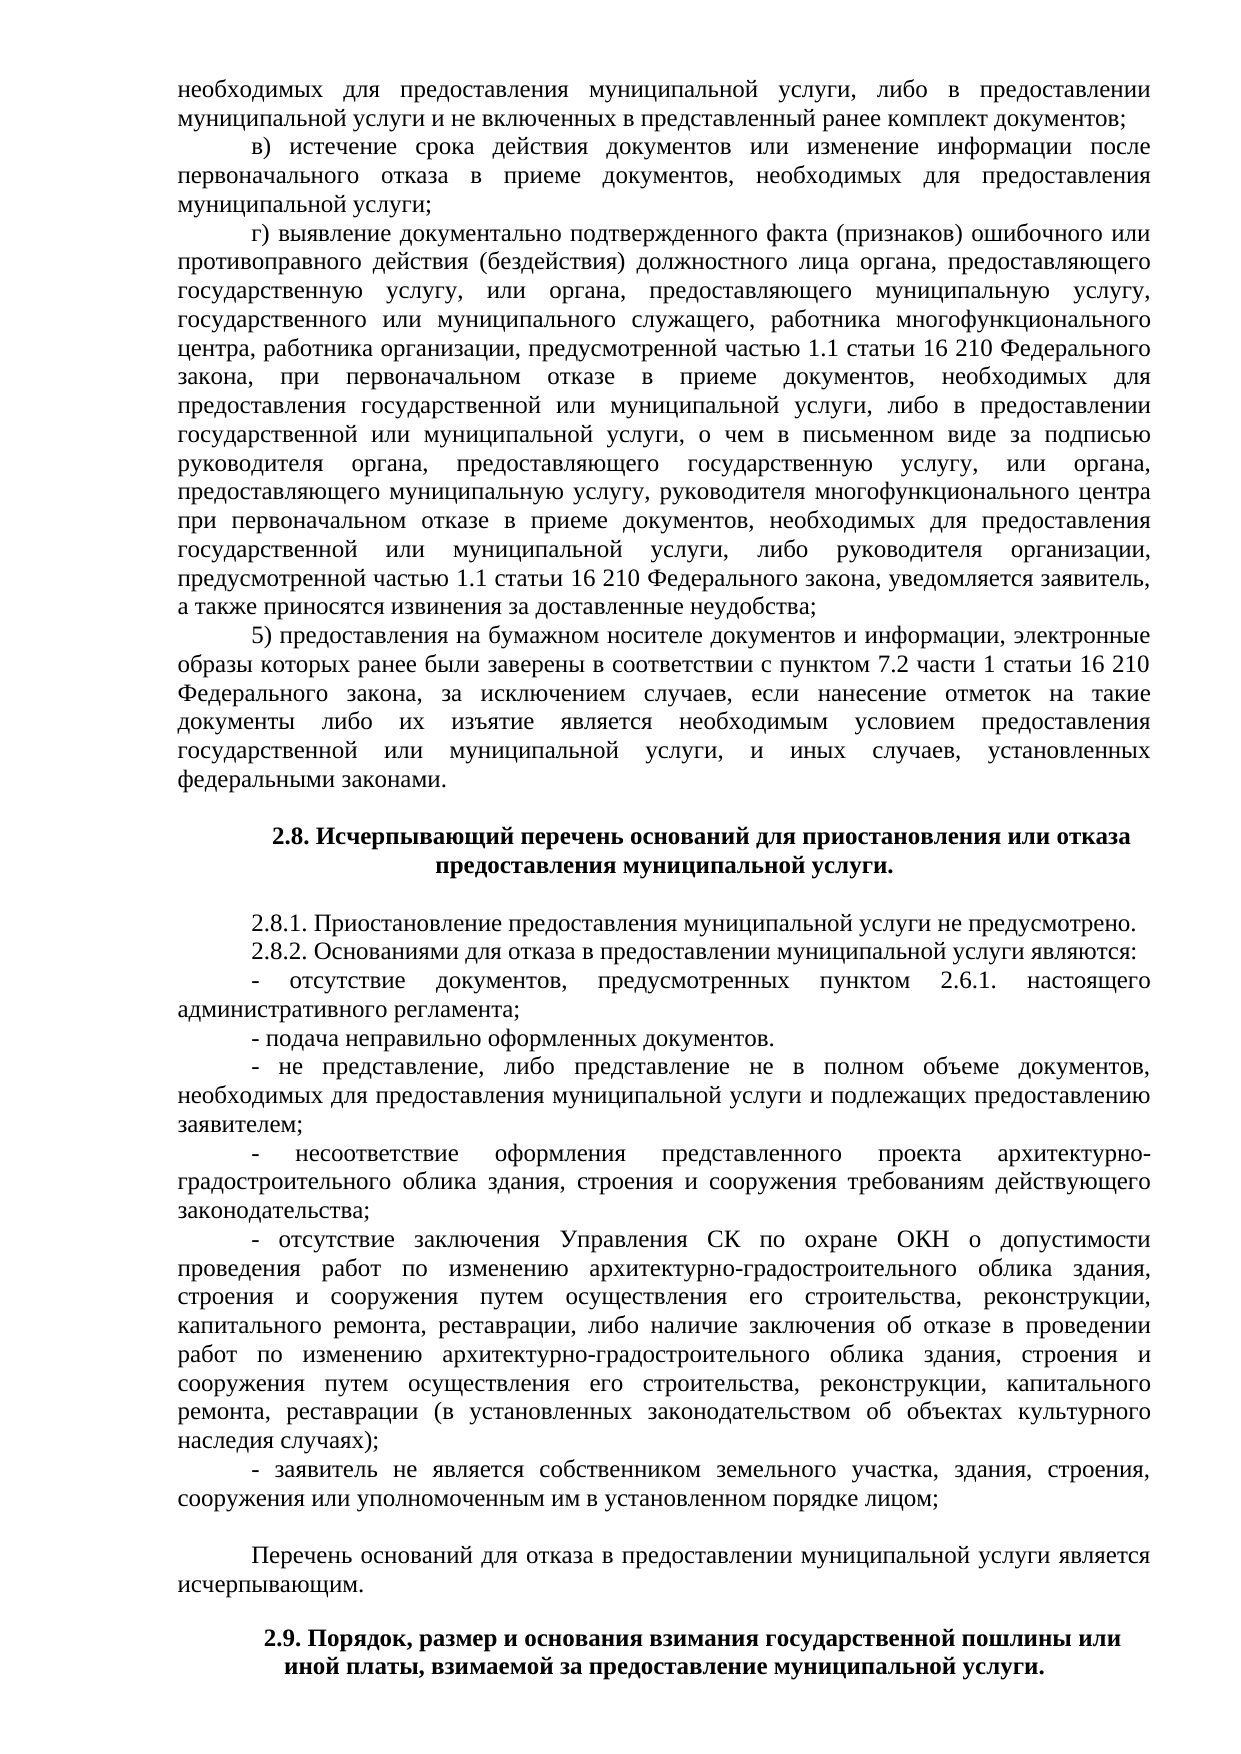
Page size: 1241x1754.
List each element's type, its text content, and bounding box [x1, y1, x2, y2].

text - подача неправильно оформленных документов. [177, 1023, 1152, 1051]
text 2.8. Исчерпывающий перечень оснований для приостановления или отказа предоставления муниципальной услуги. [177, 821, 1152, 879]
text 2.8.2. Основаниями для отказа в предоставлении муниципальной услуги являются: [177, 936, 1152, 965]
text 2.9. Порядок, размер и основания взимания государственной пошлины или иной платы, взимаемой за предоставление муниципальной услуги. [177, 1623, 1152, 1680]
text - не представление, либо представление не в полном объеме документов, необходимых для предоставления муниципальной услуги и подлежащих предоставлению заявителем; [177, 1051, 1152, 1138]
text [177, 74, 1152, 131]
text - заявитель не является собственником земельного участка, здания, строения, сооружения или уполномоченным им в установленном порядке лицом; [177, 1454, 1152, 1511]
text - отсутствие заключения Управления СК по охране ОКН о допустимости проведения работ по изменению архитектурно-градостроительного облика здания, строения и сооружения путем осуществления его строительства, реконструкции, капитального ремонта, реставрации, либо наличие заключения об отказе в проведении работ по изменению архитектурно-градостроительного облика здания, строения и сооружения путем осуществления его строительства, реконструкции, капитального ремонта, реставрации (в установленных законодательством об объектах культурного наследия случаях); [177, 1224, 1152, 1454]
text - несоответствие оформления представленного проекта архитектурно-градостроительного облика здания, строения и сооружения требованиям действующего законодательства; [177, 1138, 1152, 1224]
text в) истечение срока действия документов или изменение информации после первоначального отказа в приеме документов, необходимых для предоставления муниципальной услуги; [177, 131, 1152, 218]
text - отсутствие документов, предусмотренных пунктом 2.6.1. настоящего административного регламента; [177, 965, 1152, 1023]
text Перечень оснований для отказа в предоставлении муниципальной услуги является исчерпывающим. [177, 1540, 1152, 1598]
text 2.8.1. Приостановление предоставления муниципальной услуги не предусмотрено. [177, 908, 1152, 936]
text 5) предоставления на бумажном носителе документов и информации, электронные образы которых ранее были заверены в соответствии с пунктом 7.2 части 1 статьи 16 210 Федерального закона, за исключением случаев, если нанесение отметок на такие документы либо их изъятие является необходимым условием предоставления государственной или муниципальной услуги, и иных случаев, установленных федеральными законами. [177, 620, 1152, 793]
text г) выявление документально подтвержденного факта (признаков) ошибочного или противоправного действия (бездействия) должностного лица органа, предоставляющего государственную услугу, или органа, предоставляющего муниципальную услугу, государственного или муниципального служащего, работника многофункционального центра, работника организации, предусмотренной частью 1.1 статьи 16 210 Федерального закона, при первоначальном отказе в приеме документов, необходимых для предоставления государственной или муниципальной услуги, либо в предоставлении государственной или муниципальной услуги, о чем в письменном виде за подписью руководителя органа, предоставляющего государственную услугу, или органа, предоставляющего муниципальную услугу, руководителя многофункционального центра при первоначальном отказе в приеме документов, необходимых для предоставления государственной или муниципальной услуги, либо руководителя организации, предусмотренной частью 1.1 статьи 16 210 Федерального закона, уведомляется заявитель, а также приносятся извинения за доставленные неудобства; [177, 218, 1152, 620]
